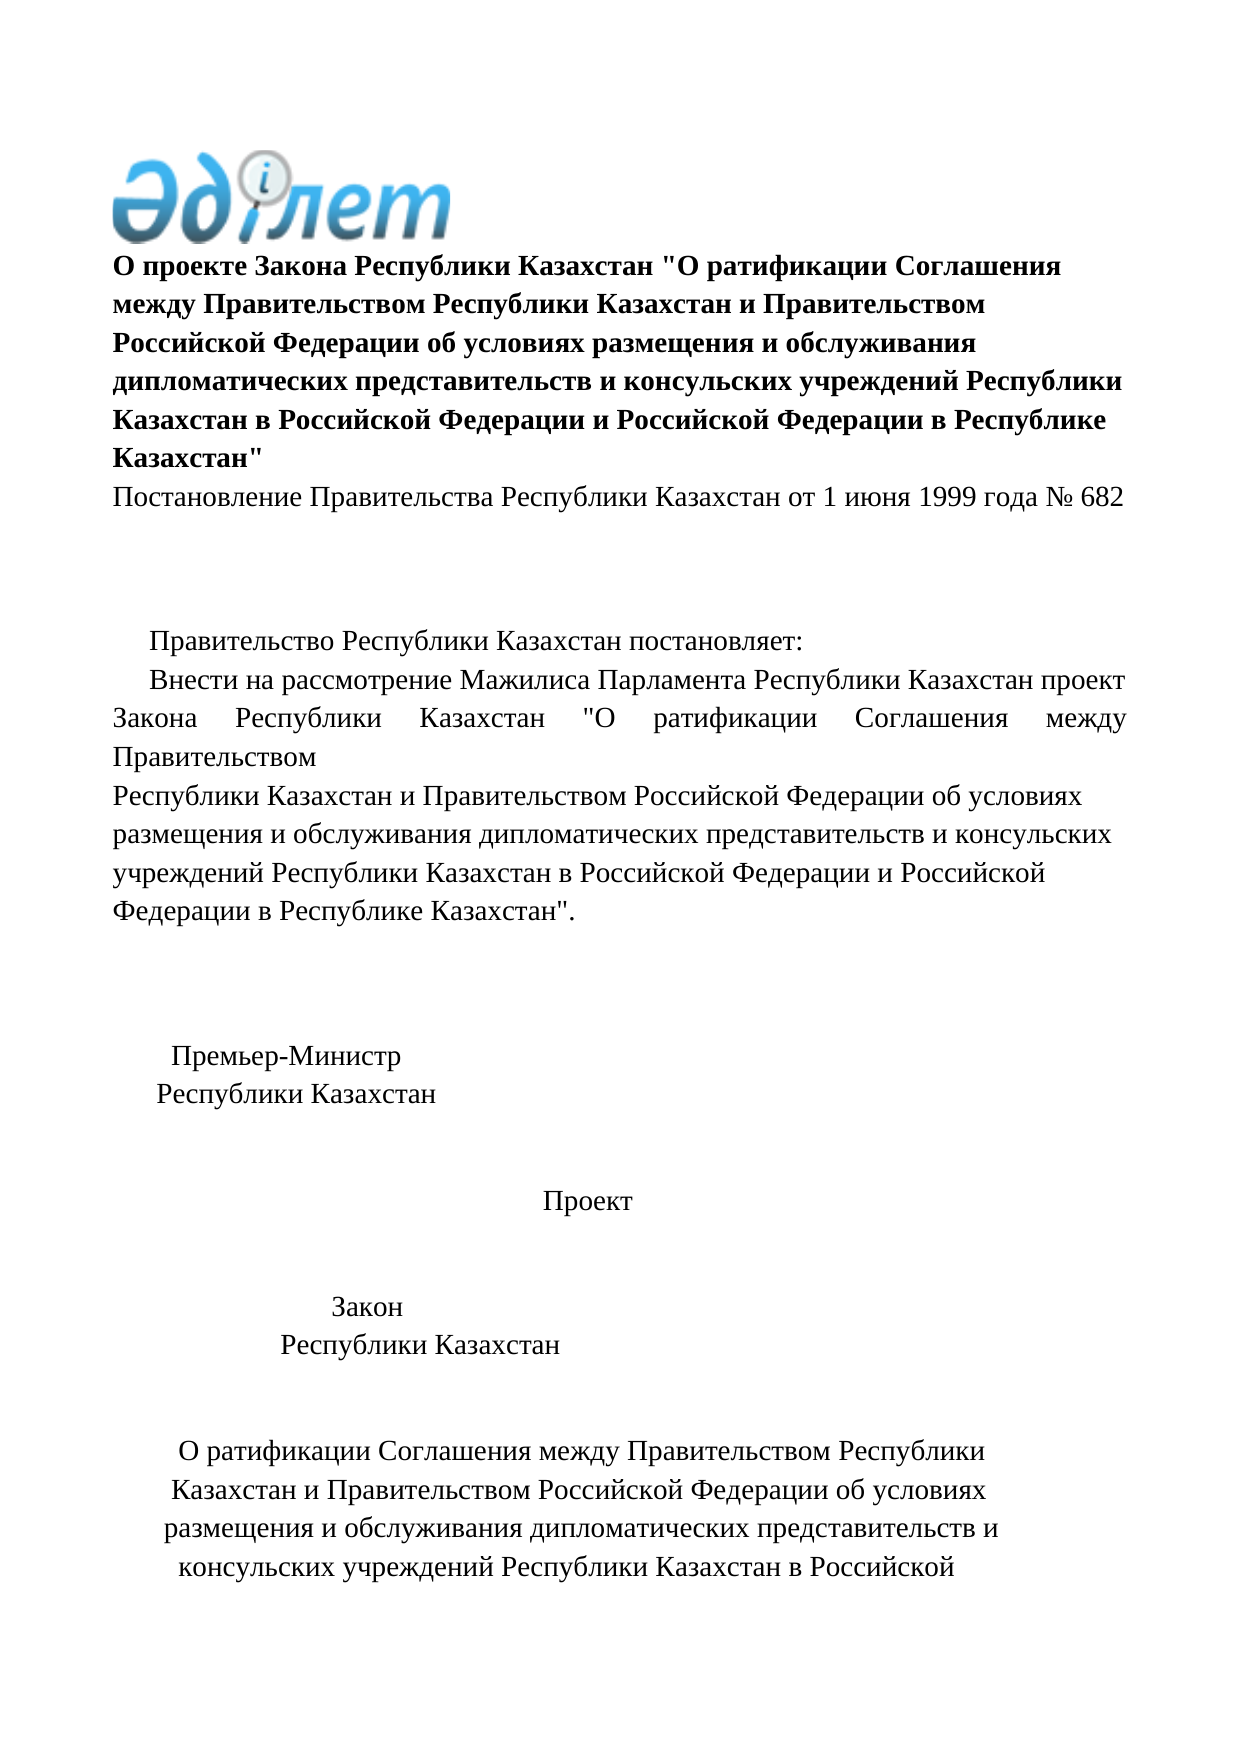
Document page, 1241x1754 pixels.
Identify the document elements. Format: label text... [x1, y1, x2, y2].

text Постановление Правительства Республики Казахстан от 1 июня 1999 года № 682 [112, 479, 1128, 512]
text Правительство Республики Казахстан постановляет: [112, 623, 1128, 657]
text Премьер-Министр [112, 1038, 1128, 1072]
text Внести на рассмотрение Мажилиса Парламента Республики Казахстан проект [112, 662, 1128, 696]
text Закон [112, 1289, 1128, 1322]
text учреждений Республики Казахстан в Российской Федерации и Российской [112, 855, 1128, 888]
text Федерации в Республике Казахстан". [112, 893, 1128, 927]
text Закона Республики Казахстан "О ратификации Соглашения между Правительством [112, 701, 1128, 773]
text О проекте Закона Республики Казахстан "О ратификации Соглашения между Правительством Республики Казахстан и Правительством Российской Федерации об условиях размещения и обслуживания дипломатических представительств и консульских учреждений Республики Казахстан в Российской Федерации и Российской Федерации в Республике Казахстан" [112, 248, 1128, 474]
text Республики Казахстан [112, 1327, 1128, 1361]
text Проект [112, 1183, 1128, 1216]
text консульских учреждений Республики Казахстан в Российской [112, 1549, 1128, 1583]
text Республики Казахстан [112, 1077, 1128, 1110]
text размещения и обслуживания дипломатических представительств и [112, 1511, 1128, 1544]
text О ратификации Соглашения между Правительством Республики [112, 1433, 1128, 1467]
text Республики Казахстан и Правительством Российской Федерации об условиях [112, 778, 1128, 811]
picture [112, 150, 451, 244]
text Казахстан и Правительством Российской Федерации об условиях [112, 1472, 1128, 1506]
text размещения и обслуживания дипломатических представительств и консульских [112, 816, 1128, 850]
